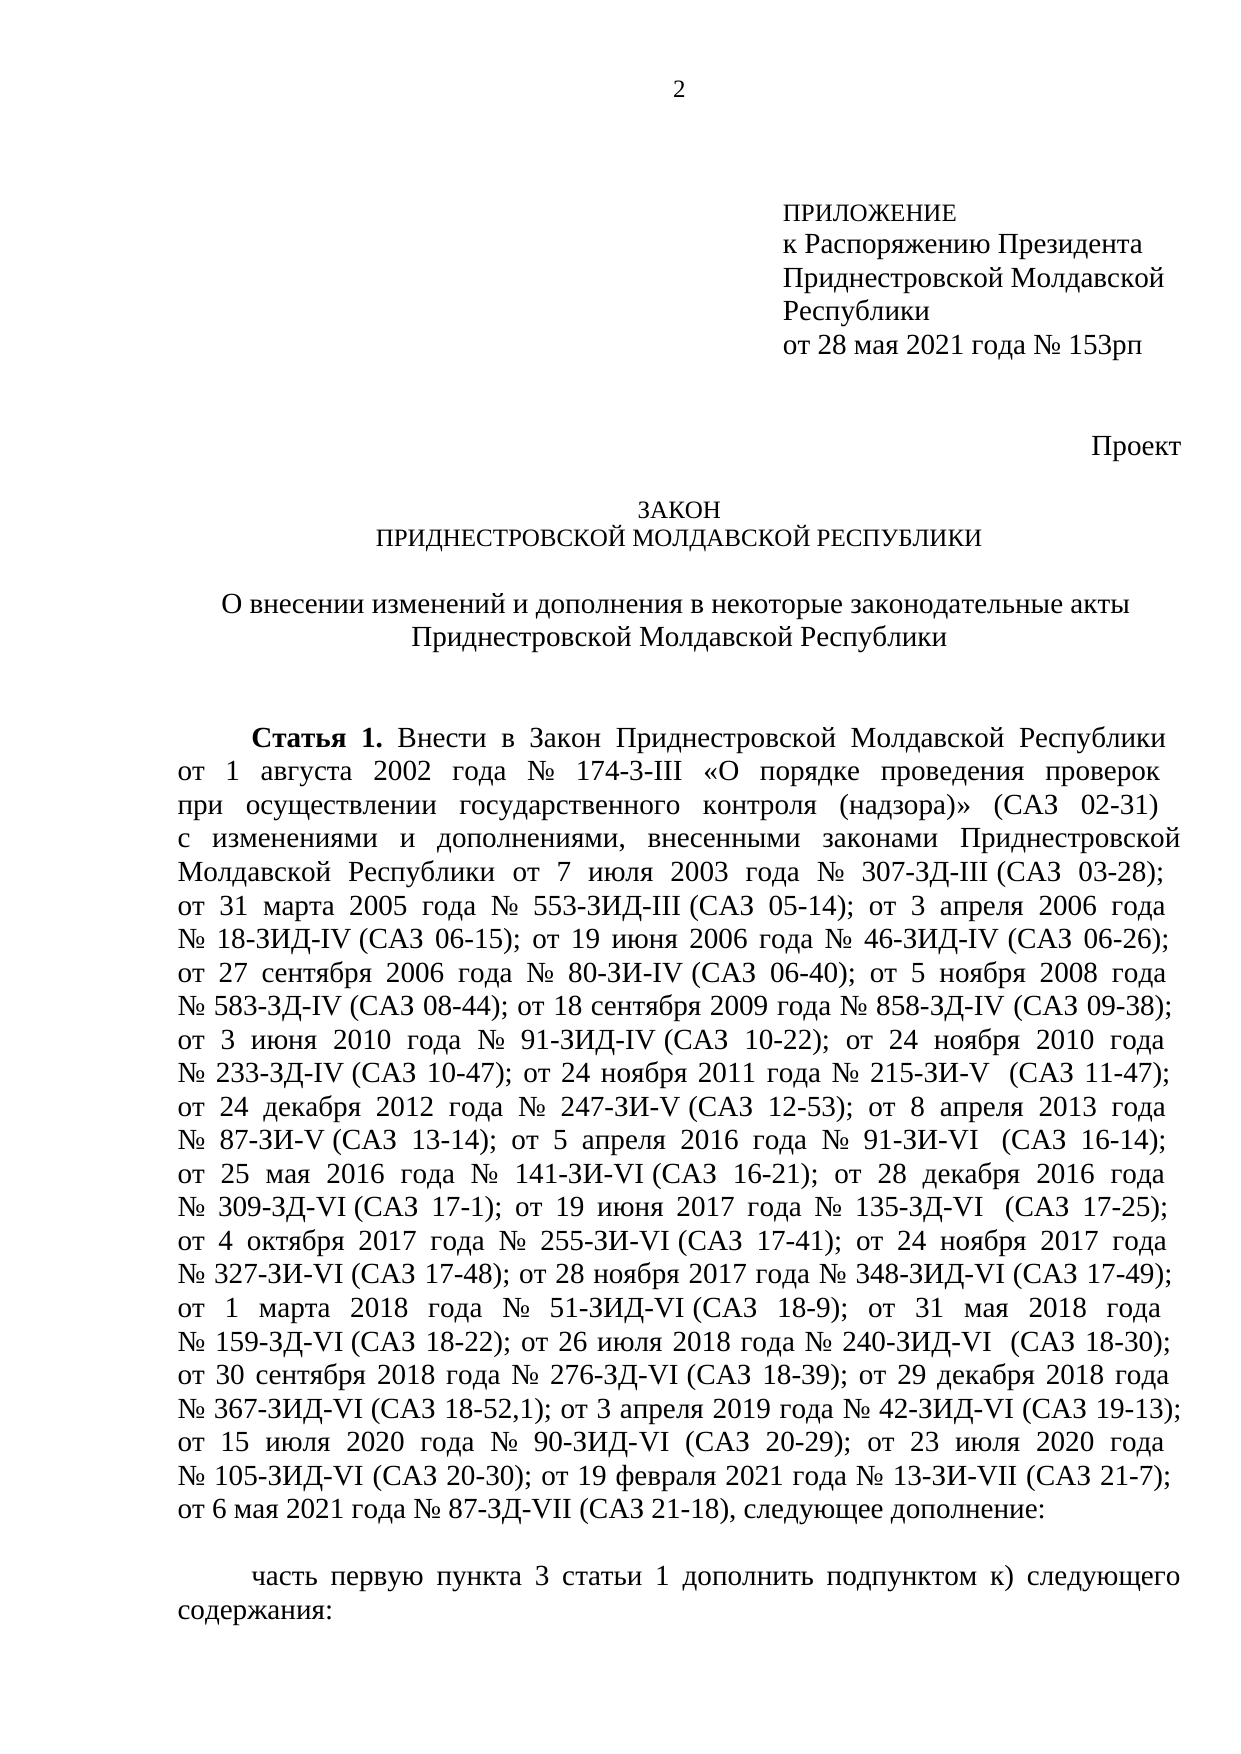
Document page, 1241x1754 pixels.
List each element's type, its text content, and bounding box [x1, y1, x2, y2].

text ПРИДНЕСТРОВСКОЙ МОЛДАВСКОЙ РЕСПУБЛИКИ [177, 523, 1181, 552]
text ПРИЛОЖЕНИЕ [783, 198, 1181, 226]
text Проект [177, 428, 1181, 461]
text Приднестровской Молдавской [783, 260, 1181, 293]
text к Распоряжению Президента [783, 226, 1181, 260]
text Статья 1. Внести в Закон Приднестровской Молдавской Республики от 1 августа 2002 года № 174-3-III «О порядке проведения проверок при осуществлении государственного контроля (надзора)» (САЗ 02-31) с изменениями и дополнениями, внесенными законами Приднестровской Молдавской Республики от 7 июля 2003 года № 307-ЗД-III (САЗ 03-28); от 31 марта 2005 года № 553-ЗИД-III (САЗ 05-14); от 3 апреля 2006 года № 18-ЗИД-IV (САЗ 06-15); от 19 июня 2006 года № 46-ЗИД-IV (САЗ 06-26); от 27 сентября 2006 года № 80-ЗИ-IV (САЗ 06-40); от 5 ноября 2008 года № 583-ЗД-IV (САЗ 08-44); от 18 сентября 2009 года № 858-ЗД-IV (САЗ 09-38); от 3 июня 2010 года № 91-ЗИД-IV (САЗ 10-22); от 24 ноября 2010 года № 233-ЗД-IV (САЗ 10-47); от 24 ноября 2011 года № 215-ЗИ-V (САЗ 11-47); от 24 декабря 2012 года № 247-ЗИ-V (САЗ 12-53); от 8 апреля 2013 года № 87-ЗИ-V (САЗ 13-14); от 5 апреля 2016 года № 91-ЗИ-VI (САЗ 16-14); от 25 мая 2016 года № 141-ЗИ-VI (САЗ 16-21); от 28 декабря 2016 года № 309-ЗД-VI (САЗ 17-1); от 19 июня 2017 года № 135-ЗД-VI (САЗ 17-25); от 4 октября 2017 года № 255-ЗИ-VI (САЗ 17-41); от 24 ноября 2017 года № 327-ЗИ-VI (САЗ 17-48); от 28 ноября 2017 года № 348-ЗИД-VI (САЗ 17-49); от 1 марта 2018 года № 51-ЗИД-VI (САЗ 18-9); от 31 мая 2018 года № 159-ЗД-VI (САЗ 18-22); от 26 июля 2018 года № 240-ЗИД-VI (САЗ 18-30); от 30 сентября 2018 года № 276-ЗД-VI (САЗ 18-39); от 29 декабря 2018 года № 367-ЗИД-VI (САЗ 18-52,1); от 3 апреля 2019 года № 42-ЗИД-VI (САЗ 19-13); от 15 июля 2020 года № 90-ЗИД-VI (САЗ 20-29); от 23 июля 2020 года № 105-ЗИД-VI (САЗ 20-30); от 19 февраля 2021 года № 13-ЗИ-VII (САЗ 21-7); от 6 мая 2021 года № 87-ЗД-VII (САЗ 21-18), следующее дополнение: [177, 720, 1181, 1525]
text часть первую пункта 3 статьи 1 дополнить подпунктом к) следующего содержания: [177, 1558, 1181, 1626]
text Республики [783, 293, 1181, 327]
text О внесении изменений и дополнения в некоторые законодательные акты Приднестровской Молдавской Республики [177, 586, 1181, 653]
text ЗАКОН [177, 495, 1181, 523]
text от 28 мая 2021 года № 153рп [783, 327, 1181, 361]
